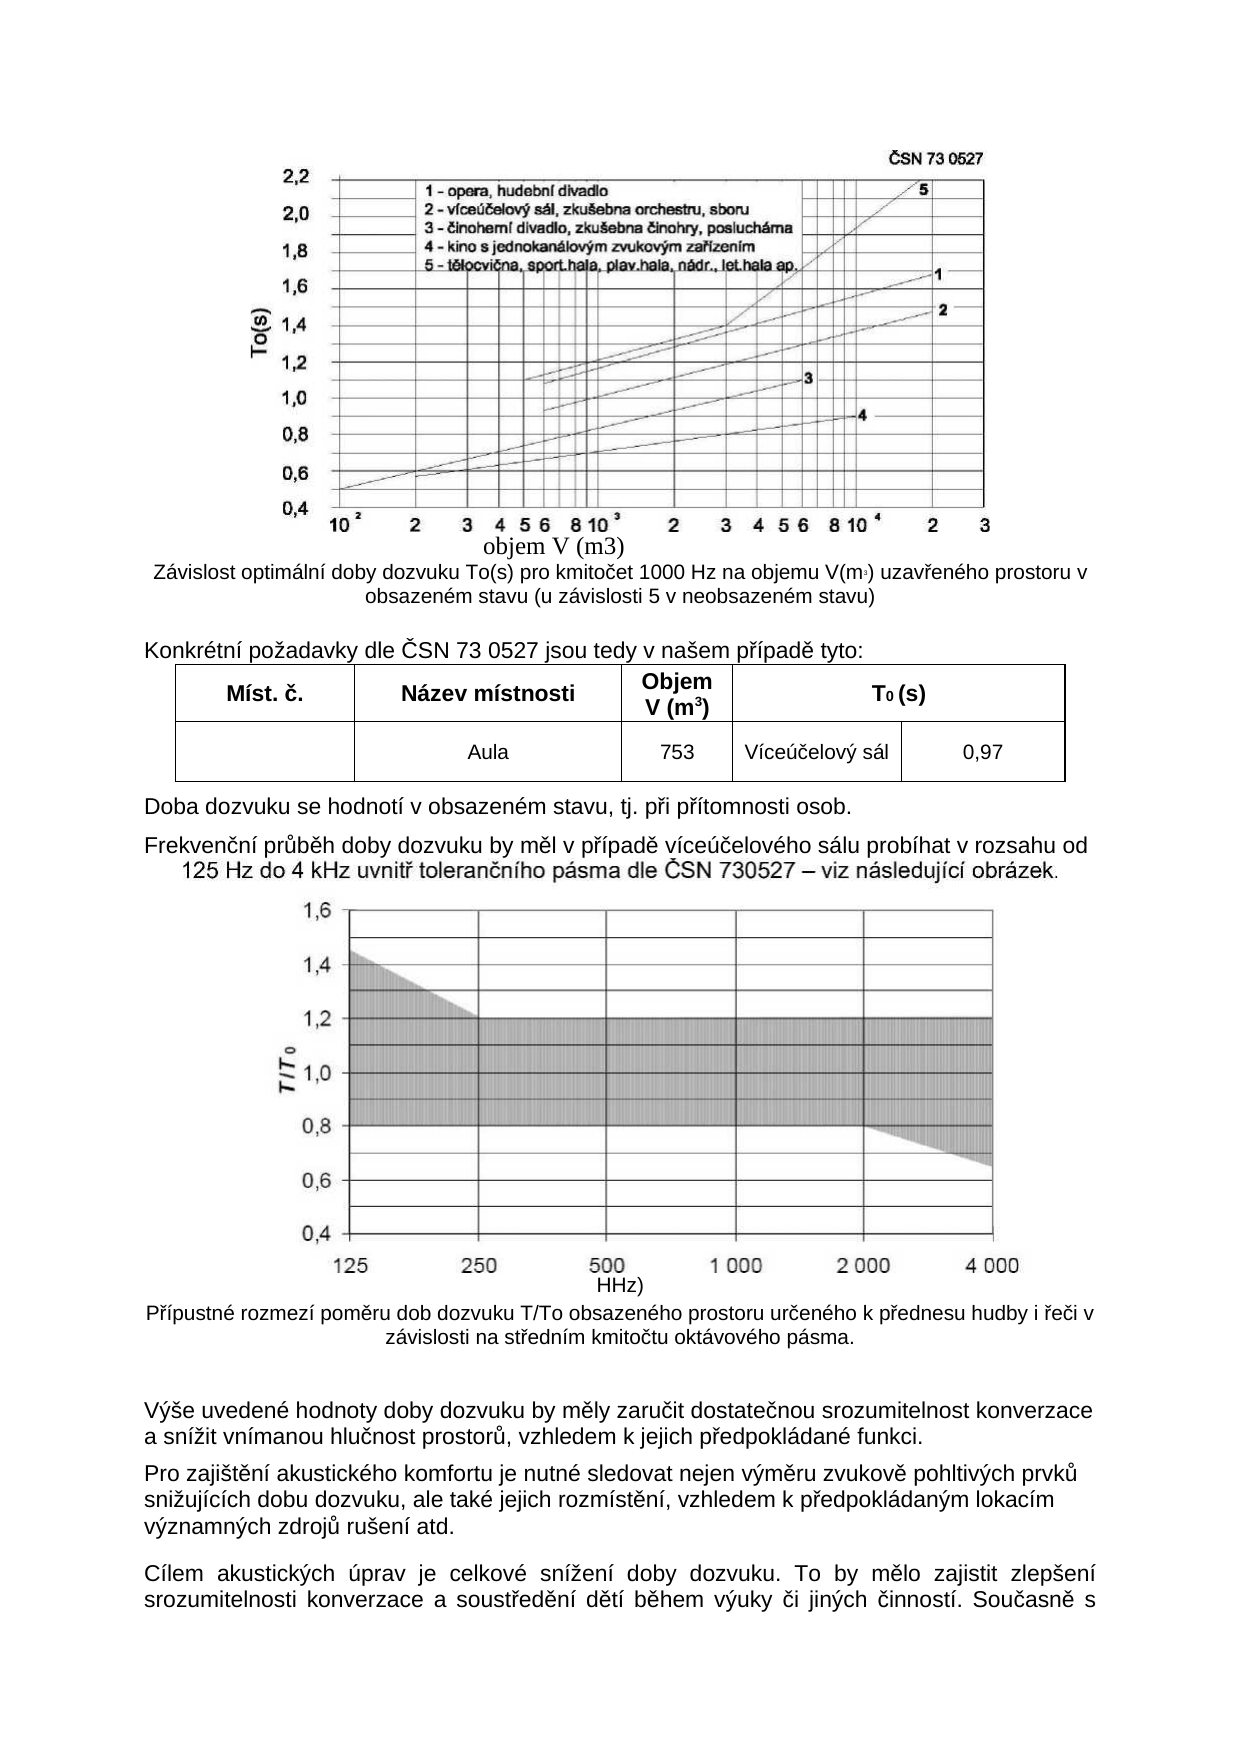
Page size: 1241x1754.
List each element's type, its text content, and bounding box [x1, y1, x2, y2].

picture [183, 858, 1058, 1273]
table_header T0 (s) [733, 665, 1064, 721]
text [144, 1560, 1097, 1613]
text HHz) [144, 1273, 1097, 1297]
picture [250, 150, 990, 532]
table_cell [176, 722, 354, 781]
table_header Název místnosti [355, 665, 621, 721]
text Pro zajištění akustického komfortu je nutné sledovat nejen výměru zvukově pohltivých prvků snižujících dobu dozvuku, ale také jejich rozmístění, vzhledem k předpokládaným lokacím významných zdrojů rušení atd. [144, 1460, 1097, 1539]
table_cell 753 [622, 722, 732, 781]
text Konkrétní požadavky dle ČSN 73 0527 jsou tedy v našem případě tyto: [144, 637, 1097, 664]
text Závislost optimální doby dozvuku To(s) pro kmitočet 1000 Hz na objemu V(m3) uzavřeného prostoru v obsazeném stavu (u závislosti 5 v neobsazeném stavu) [144, 560, 1097, 608]
text Výše uvedené hodnoty doby dozvuku by měly zaručit dostatečnou srozumitelnost konverzace a snížit vnímanou hlučnost prostorů, vzhledem k jejich předpokládané funkci. [144, 1397, 1097, 1450]
text Frekvenční průběh doby dozvuku by měl v případě víceúčelového sálu probíhat v rozsahu od [144, 832, 1097, 858]
text Přípustné rozmezí poměru dob dozvuku T/To obsazeného prostoru určeného k přednesu hudby i řeči v závislosti na středním kmitočtu oktávového pásma. [144, 1301, 1097, 1349]
table_cell Aula [355, 722, 621, 781]
table_cell Víceúčelový sál [733, 722, 901, 781]
table_cell 0,97 [902, 722, 1064, 781]
text objem V (m3) [483, 531, 1097, 560]
table_header Míst. č. [176, 665, 354, 721]
table_header Objem V (m3) [622, 665, 732, 721]
text Doba dozvuku se hodnotí v obsazeném stavu, tj. při přítomnosti osob. [144, 793, 1097, 819]
